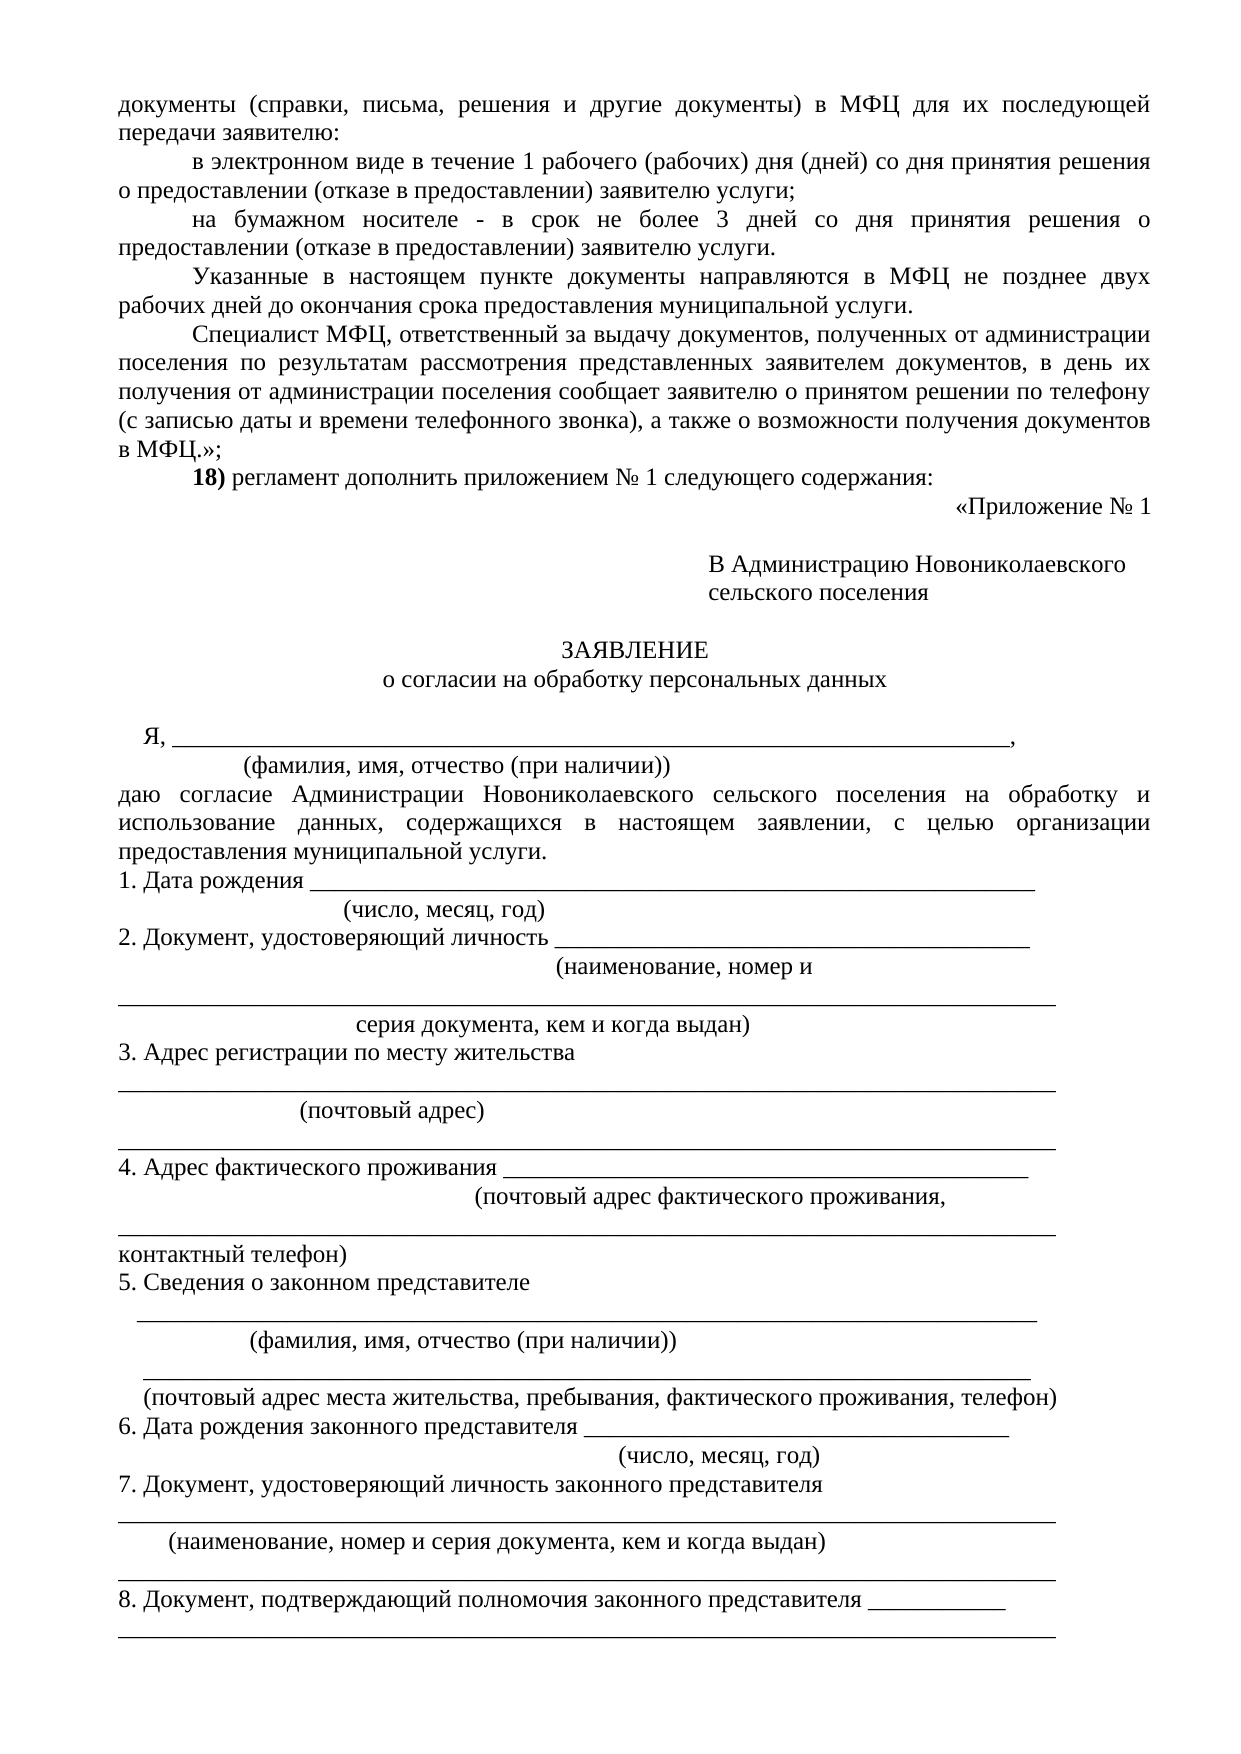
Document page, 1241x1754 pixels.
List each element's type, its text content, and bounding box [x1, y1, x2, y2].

text ___________________________________________________________________________ [118, 1066, 1152, 1095]
text 6. Дата рождения законного представителя __________________________________ [118, 1411, 1152, 1440]
text (фамилия, имя, отчество (при наличии)) [118, 1325, 1152, 1354]
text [118, 89, 1152, 146]
text 8. Документ, подтверждающий полномочия законного представителя ___________ [118, 1584, 1152, 1612]
text ___________________________________________________________________________ [118, 1612, 1152, 1641]
text «Приложение № 1 [118, 491, 1152, 520]
text ___________________________________________________________________________ [118, 1124, 1152, 1152]
text о согласии на обработку персональных данных [118, 664, 1152, 692]
text (наименование, номер и [118, 951, 1152, 980]
text (фамилия, имя, отчество (при наличии)) [118, 750, 1152, 779]
text (число, месяц, год) [118, 894, 1152, 922]
text (почтовый адрес места жительства, пребывания, фактического проживания, телефон) [118, 1382, 1152, 1411]
text контактный телефон) [118, 1239, 1152, 1267]
text ________________________________________________________________________ [118, 1296, 1152, 1325]
text (почтовый адрес фактического проживания, [118, 1181, 1152, 1210]
text ___________________________________________________________________________ [118, 1555, 1152, 1584]
text (почтовый адрес) [118, 1095, 1152, 1124]
text _______________________________________________________________________ [118, 1354, 1152, 1382]
text В Администрацию Новониколаевского [708, 549, 1152, 577]
text Я, ___________________________________________________________________, [118, 721, 1152, 750]
text ___________________________________________________________________________ [118, 1497, 1152, 1526]
text ___________________________________________________________________________ [118, 1210, 1152, 1239]
text Указанные в настоящем пункте документы направляются в МФЦ не позднее двух рабочих дней до окончания срока предоставления муниципальной услуги. [118, 261, 1152, 319]
text ЗАЯВЛЕНИЕ [118, 635, 1152, 664]
text 7. Документ, удостоверяющий личность законного представителя [118, 1469, 1152, 1497]
text 5. Сведения о законном представителе [118, 1267, 1152, 1296]
text (число, месяц, год) [118, 1440, 1152, 1469]
text даю согласие Администрации Новониколаевского сельского поселения на обработку и использование данных, содержащихся в настоящем заявлении, с целью организации предоставления муниципальной услуги. [118, 779, 1152, 865]
text 18) регламент дополнить приложением № 1 следующего содержания: [118, 462, 1152, 491]
text Специалист МФЦ, ответственный за выдачу документов, полученных от администрации поселения по результатам рассмотрения представленных заявителем документов, в день их получения от администрации поселения сообщает заявителю о принятом решении по телефону (с записью даты и времени телефонного звонка), а также о возможности получения документов в МФЦ.»; [118, 319, 1152, 462]
text ___________________________________________________________________________ [118, 980, 1152, 1009]
text (наименование, номер и серия документа, кем и когда выдан) [118, 1526, 1152, 1555]
text серия документа, кем и когда выдан) [118, 1009, 1152, 1037]
text на бумажном носителе - в срок не более 3 дней со дня принятия решения о предоставлении (отказе в предоставлении) заявителю услуги. [118, 204, 1152, 261]
text в электронном виде в течение 1 рабочего (рабочих) дня (дней) со дня принятия решения о предоставлении (отказе в предоставлении) заявителю услуги; [118, 146, 1152, 204]
text 2. Документ, удостоверяющий личность ______________________________________ [118, 922, 1152, 951]
text 1. Дата рождения __________________________________________________________ [118, 865, 1152, 894]
text 3. Адрес регистрации по месту жительства [118, 1037, 1152, 1066]
text 4. Адрес фактического проживания __________________________________________ [118, 1152, 1152, 1181]
text сельского поселения [708, 577, 1152, 606]
